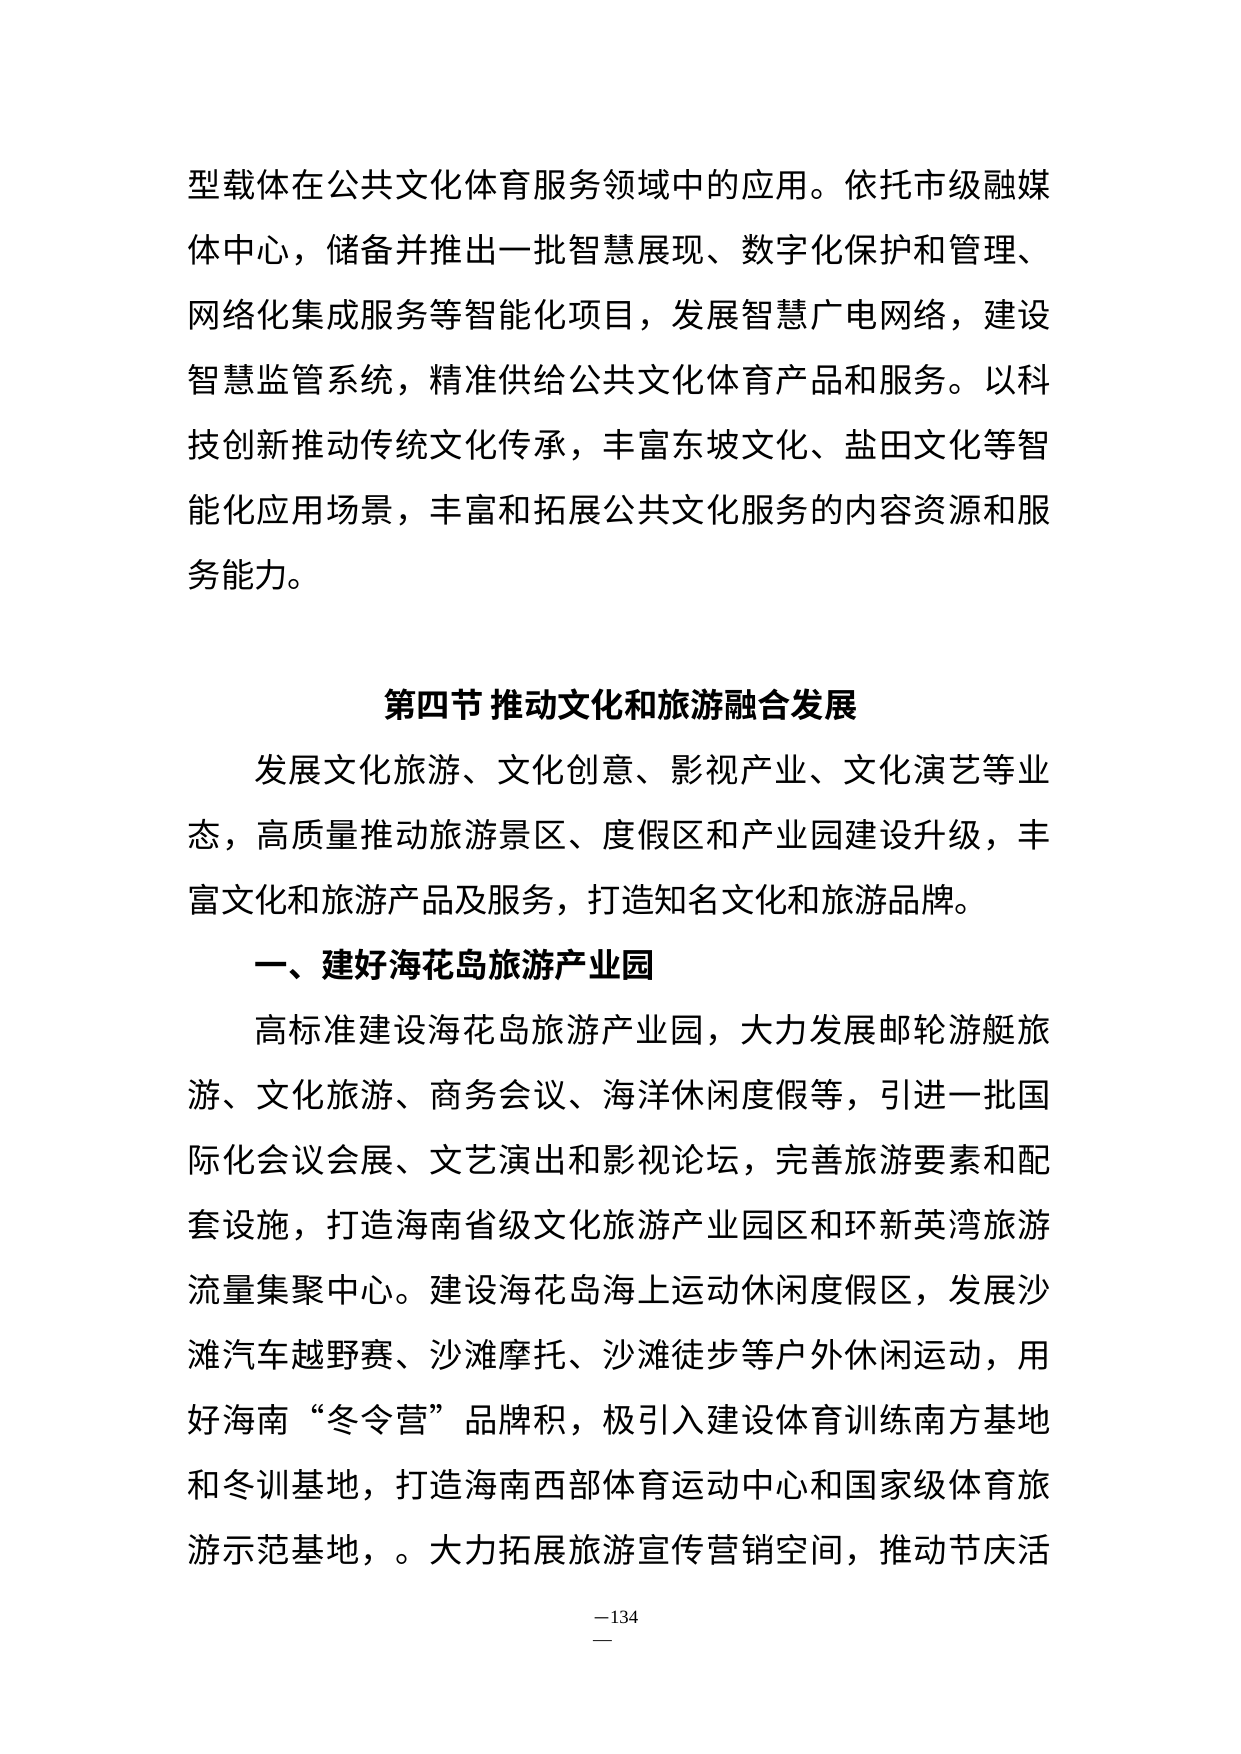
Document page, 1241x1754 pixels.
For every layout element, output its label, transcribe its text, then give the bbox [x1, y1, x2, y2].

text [187, 995, 1053, 1580]
text 发展文化旅游、文化创意、影视产业、文化演艺等业态，高质量推动旅游景区、度假区和产业园建设升级，丰富文化和旅游产品及服务，打造知名文化和旅游品牌。 [187, 735, 1053, 930]
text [187, 150, 1053, 605]
text 第四节 推动文化和旅游融合发展 [187, 670, 1053, 735]
text 一、建好海花岛旅游产业园 [187, 930, 1053, 995]
